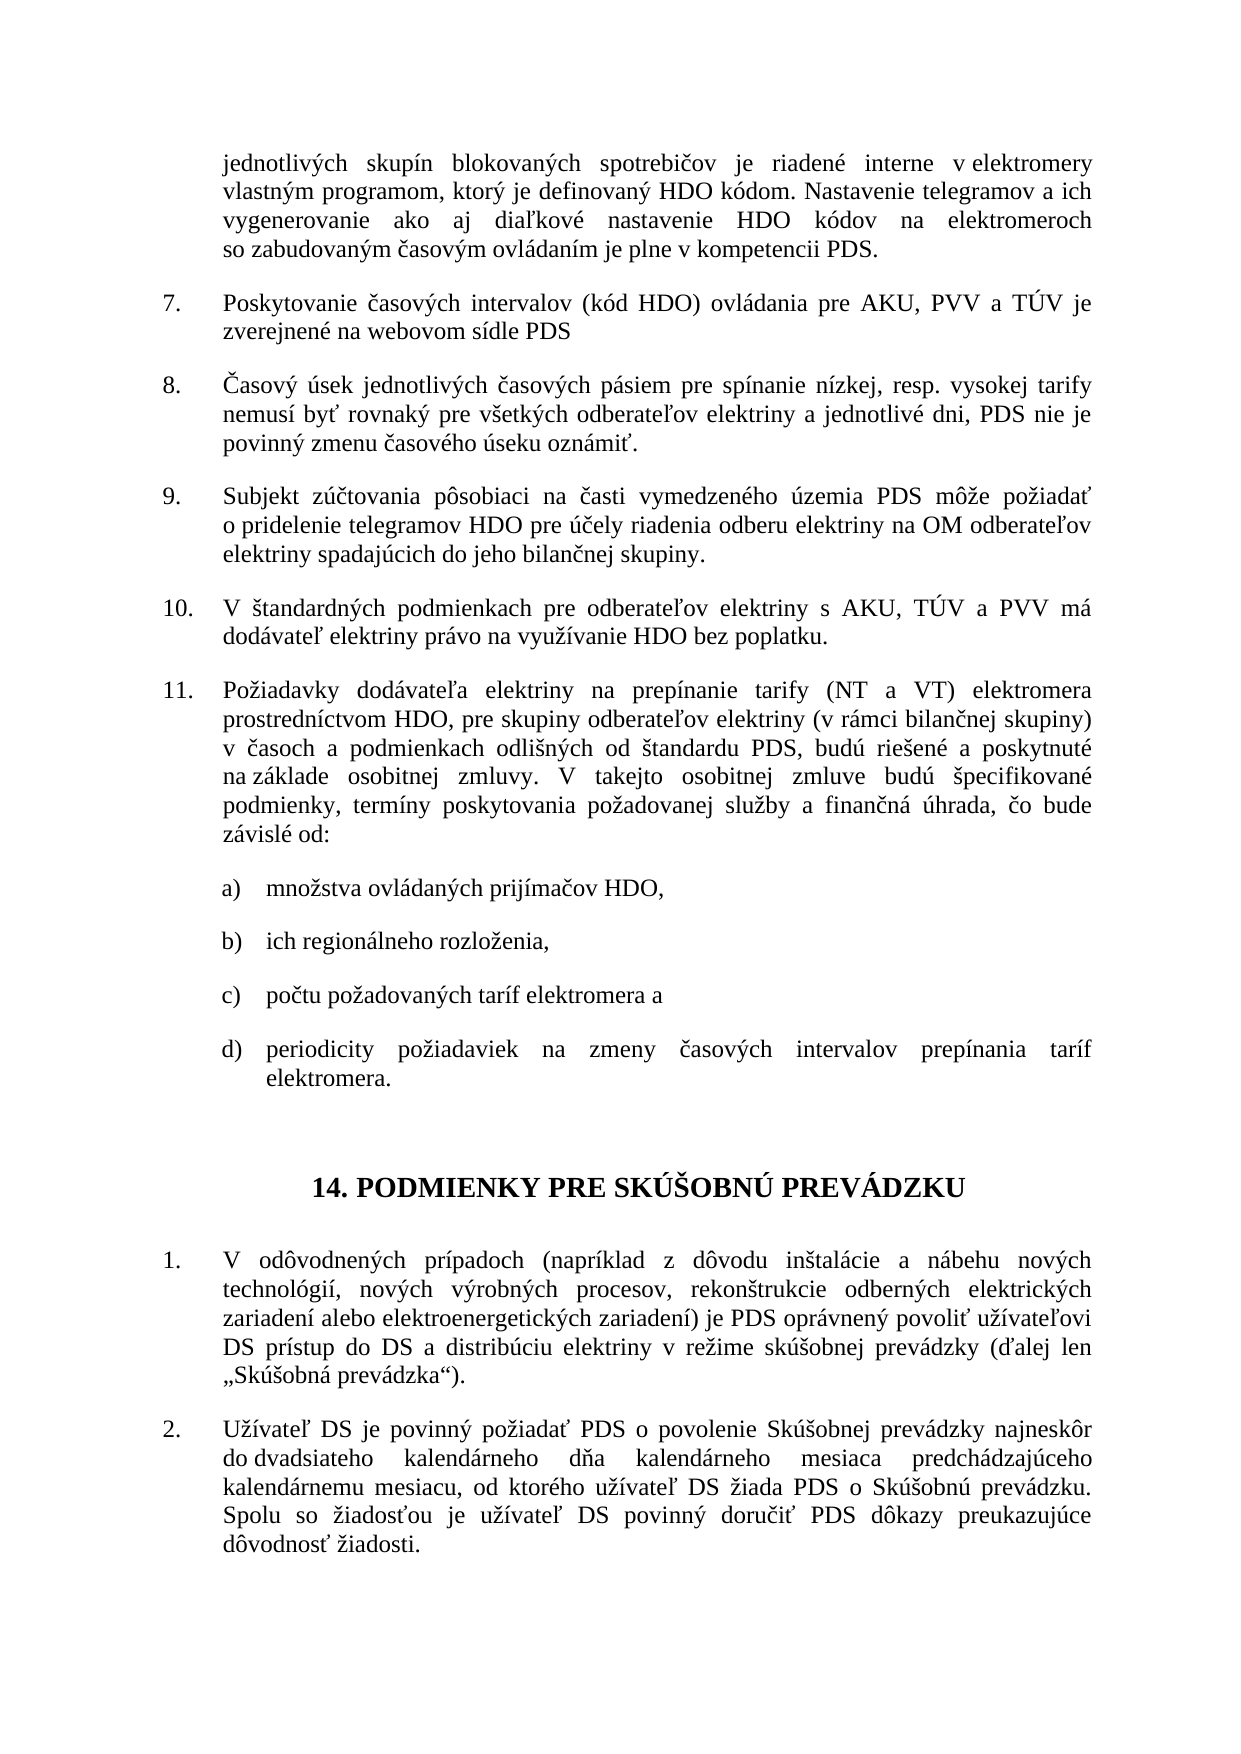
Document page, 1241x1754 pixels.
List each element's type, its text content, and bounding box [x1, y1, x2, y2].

list Subjekt zúčtovania pôsobiaci na časti vymedzeného územia PDS môže požiadať o pridelenie telegramov HDO pre účely riadenia odberu elektriny na OM odberateľov elektriny spadajúcich do jeho bilančnej skupiny. [162, 481, 1093, 568]
list V štandardných podmienkach pre odberateľov elektriny s AKU, TÚV a PVV má dodávateľ elektriny právo na využívanie HDO bez poplatku. [162, 593, 1093, 650]
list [162, 148, 1093, 263]
list Poskytovanie časových intervalov (kód HDO) ovládania pre AKU, PVV a TÚV je zverejnené na webovom sídle PDS [162, 288, 1093, 345]
list počtu požadovaných taríf elektromera a [221, 980, 1093, 1009]
list Časový úsek jednotlivých časových pásiem pre spínanie nízkej, resp. vysokej tarify nemusí byť rovnaký pre všetkých odberateľov elektriny a jednotlivé dni, PDS nie je povinný zmenu časového úseku oznámiť. [162, 370, 1093, 456]
list množstva ovládaných prijímačov HDO, [221, 873, 1093, 901]
subtitle PODMIENKY PRE SKÚŠOBNÚ PREVÁDZKU [185, 1170, 1093, 1204]
list periodicity požiadaviek na zmeny časových intervalov prepínania taríf elektromera. [221, 1034, 1093, 1091]
list V odôvodnených prípadoch (napríklad z dôvodu inštalácie a nábehu nových technológií, nových výrobných procesov, rekonštrukcie odberných elektrických zariadení alebo elektroenergetických zariadení) je PDS oprávnený povoliť užívateľovi DS prístup do DS a distribúciu elektriny v režime skúšobnej prevádzky (ďalej len „Skúšobná prevádzka“). [162, 1245, 1093, 1389]
list Užívateľ DS je povinný požiadať PDS o povolenie Skúšobnej prevádzky najneskôr do dvadsiateho kalendárneho dňa kalendárneho mesiaca predchádzajúceho kalendárnemu mesiacu, od ktorého užívateľ DS žiada PDS o Skúšobnú prevádzku. Spolu so žiadosťou je užívateľ DS povinný doručiť PDS dôkazy preukazujúce dôvodnosť žiadosti. [162, 1414, 1093, 1558]
list ich regionálneho rozloženia, [221, 926, 1093, 955]
list Požiadavky dodávateľa elektriny na prepínanie tarify (NT a VT) elektromera prostredníctvom HDO, pre skupiny odberateľov elektriny (v rámci bilančnej skupiny) v časoch a podmienkach odlišných od štandardu PDS, budú riešené a poskytnuté na základe osobitnej zmluvy. V takejto osobitnej zmluve budú špecifikované podmienky, termíny poskytovania požadovanej služby a finančná úhrada, čo bude závislé od: [162, 675, 1093, 848]
